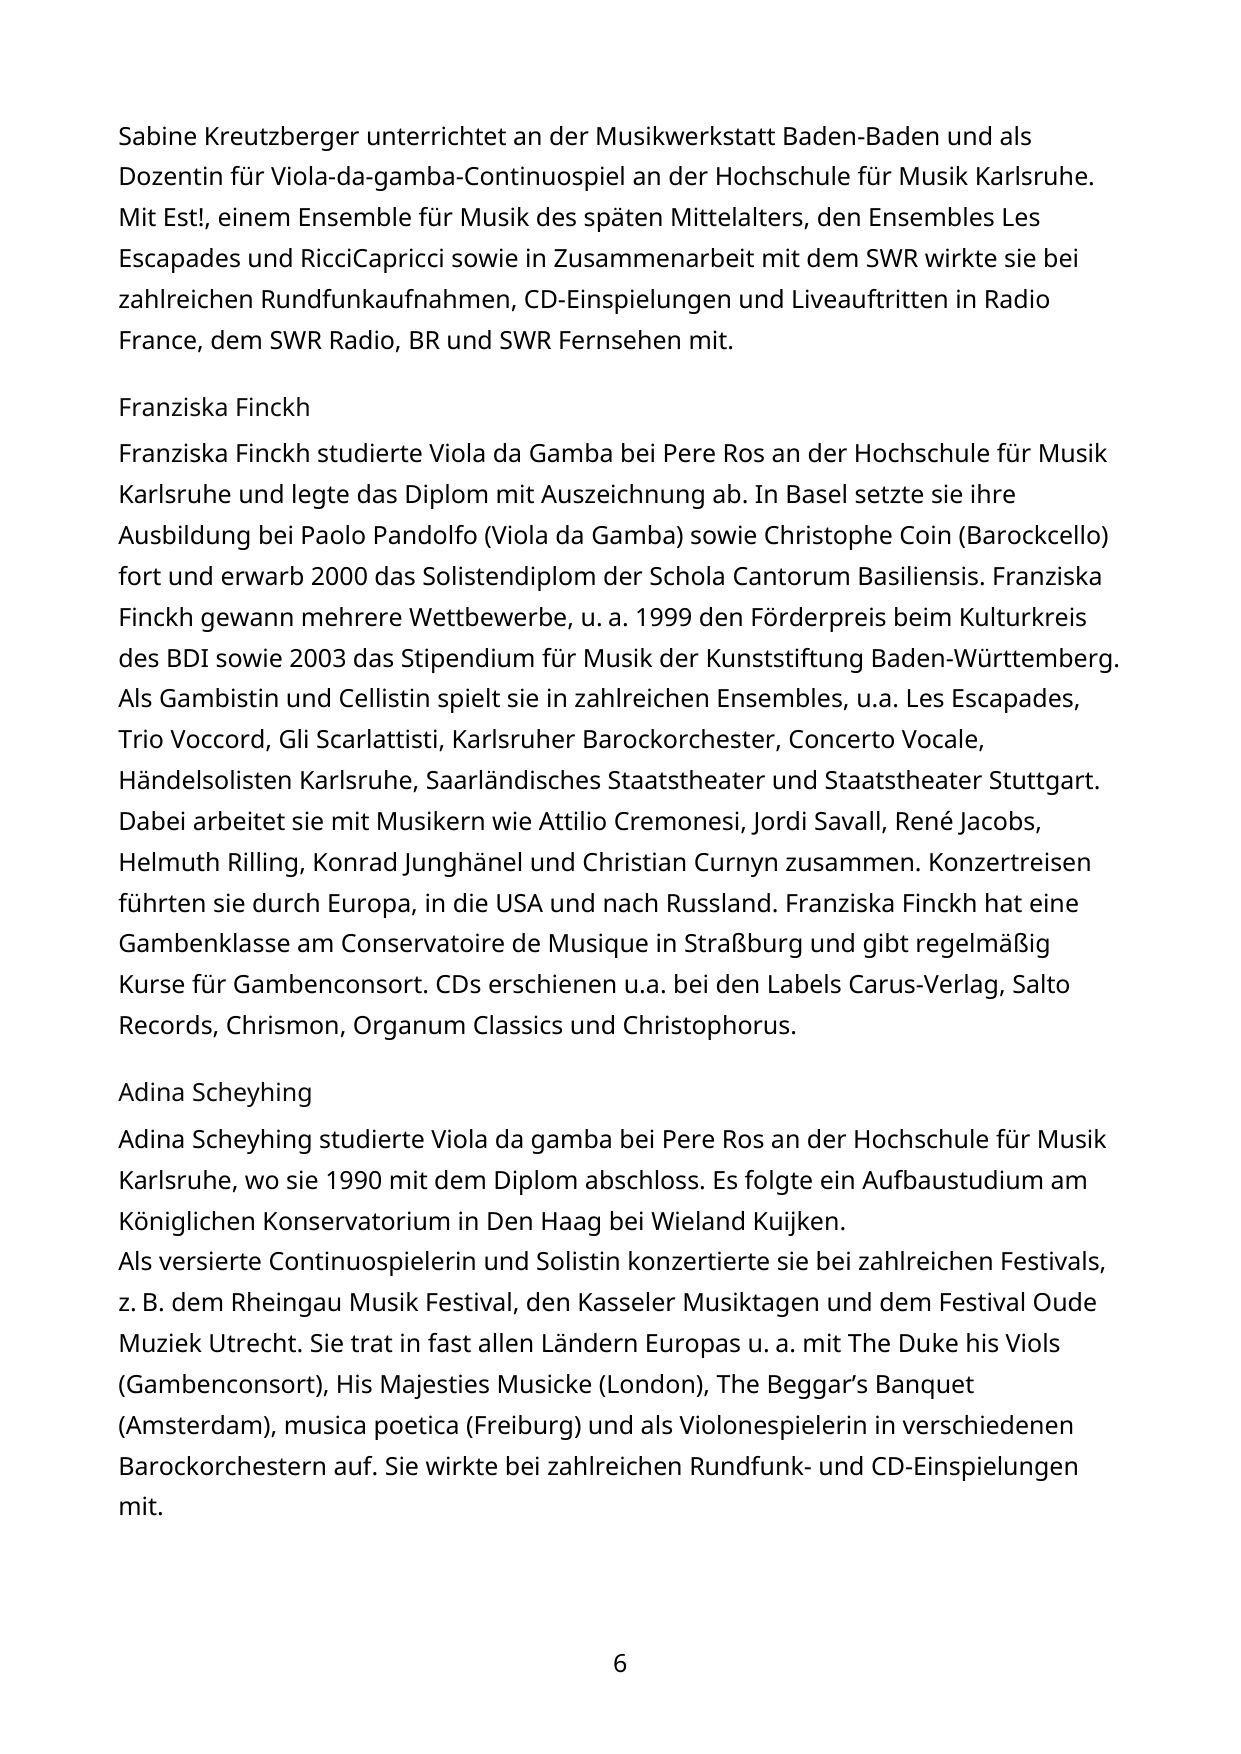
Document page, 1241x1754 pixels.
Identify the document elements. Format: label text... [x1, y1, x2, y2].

text Als versierte Continuospielerin und Solistin konzertierte sie bei zahlreichen Festivals, z. B. dem Rheingau Musik Festival, den Kasseler Musiktagen und dem Festival Oude Muziek Utrecht. Sie trat in fast allen Ländern Europas u. a. mit The Duke his Viols (Gambenconsort), His Majesties Musicke (London), The Beggar’s Banquet (Amsterdam), musica poetica (Freiburg) und als Violonespielerin in verschiedenen Barockorchestern auf. Sie wirkte bei zahlreichen Rundfunk- und CD-Einspielungen mit. [118, 1244, 1122, 1523]
text Franziska Finckh studierte Viola da Gamba bei Pere Ros an der Hochschule für Musik Karlsruhe und legte das Diplom mit Auszeichnung ab. In Basel setzte sie ihre Ausbildung bei Paolo Pandolfo (Viola da Gamba) sowie Christophe Coin (Barockcello) fort und erwarb 2000 das Solistendiplom der Schola Cantorum Basiliensis. Franziska Finckh gewann mehrere Wettbewerbe, u. a. 1999 den Förderpreis beim Kulturkreis des BDI sowie 2003 das Stipendium für Musik der Kunststiftung Baden-Württemberg. Als Gambistin und Cellistin spielt sie in zahlreichen Ensembles, u.a. Les Escapades, Trio Voccord, Gli Scarlattisti, Karlsruher Barockorchester, Concerto Vocale, Händelsolisten Karlsruhe, Saarländisches Staatstheater und Staatstheater Stuttgart. Dabei arbeitet sie mit Musikern wie Attilio Cremonesi, Jordi Savall, René Jacobs, Helmuth Rilling, Konrad Junghänel und Christian Curnyn zusammen. Konzertreisen führten sie durch Europa, in die USA und nach Russland. Franziska Finckh hat eine Gambenklasse am Conservatoire de Musique in Straßburg und gibt regelmäßig Kurse für Gambenconsort. CDs erschienen u.a. bei den Labels Carus-Verlag, Salto Records, Chrismon, Organum Classics und Christophorus. [118, 436, 1122, 1042]
subtitle Franziska Finckh [118, 388, 1122, 423]
subtitle Adina Scheyhing [118, 1073, 1122, 1109]
text Adina Scheyhing studierte Viola da gamba bei Pere Ros an der Hochschule für Musik Karlsruhe, wo sie 1990 mit dem Diplom abschloss. Es folgte ein Aufbaustudium am Königlichen Konservatorium in Den Haag bei Wieland Kuijken. [118, 1121, 1122, 1237]
text Sabine Kreutzberger unterrichtet an der Musikwerkstatt Baden-Baden und als Dozentin für Viola-da-gamba-Continuospiel an der Hochschule für Musik Karlsruhe. [118, 118, 1122, 193]
text Mit Est!, einem Ensemble für Musik des späten Mittelalters, den Ensembles Les Escapades und RicciCapricci sowie in Zusammenarbeit mit dem SWR wirkte sie bei zahlreichen Rundfunkaufnahmen, CD-Einspielungen und Liveauftritten in Radio France, dem SWR Radio, BR und SWR Fernsehen mit. [118, 200, 1122, 356]
